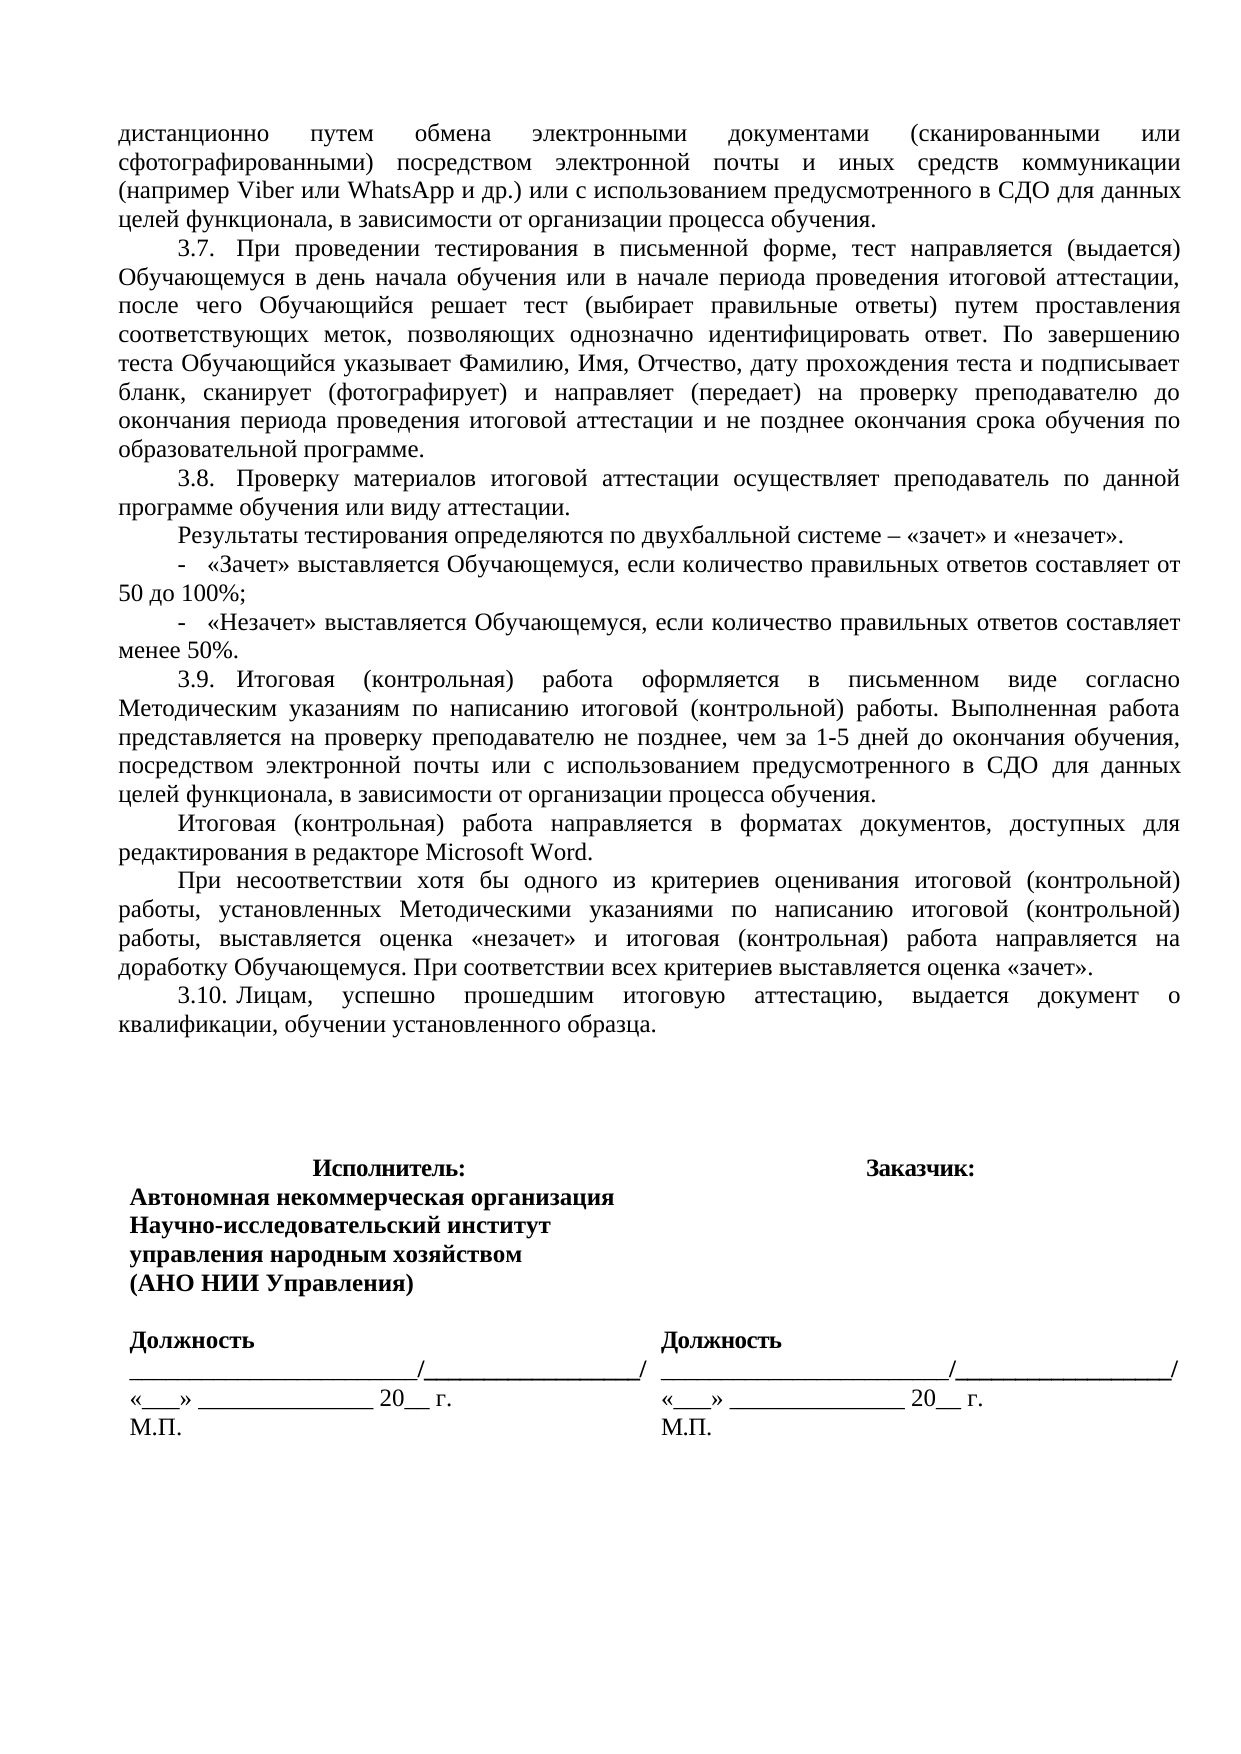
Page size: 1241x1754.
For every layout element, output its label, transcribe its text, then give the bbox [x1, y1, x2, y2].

text При несоответствии хотя бы одного из критериев оценивания итоговой (контрольной) работы, установленных Методическими указаниями по написанию итоговой (контрольной) работы, выставляется оценка «незачет» и итоговая (контрольная) работа направляется на доработку Обучающемуся. При соответствии всех критериев выставляется оценка «зачет». [118, 866, 1181, 981]
text 3.8. Проверку материалов итоговой аттестации осуществляет преподаватель по данной программе обучения или виду аттестации. [118, 463, 1181, 521]
table_header Заказчик: Должность ________________________/__________________/ «___» ______________ 20__ г. М.П. [650, 1153, 1181, 1441]
table_header Исполнитель: Автономная некоммерческая организация Научно-исследовательский институт управления народным хозяйством (АНО НИИ Управления) Должность ________________________/__________________/ «___» ______________ 20__ г. М.П. [118, 1153, 649, 1441]
text - «Зачет» выставляется Обучающемуся, если количество правильных ответов составляет от 50 до 100%; [118, 549, 1181, 607]
text 3.10. Лицам, успешно прошедшим итоговую аттестацию, выдается документ о квалификации, обучении установленного образца. [118, 981, 1181, 1038]
text - «Незачет» выставляется Обучающемуся, если количество правильных ответов составляет менее 50%. [118, 607, 1181, 664]
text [118, 118, 1181, 233]
text Итоговая (контрольная) работа направляется в форматах документов, доступных для редактирования в редакторе Microsoft Word. [118, 808, 1181, 866]
text 3.7. При проведении тестирования в письменной форме, тест направляется (выдается) Обучающемуся в день начала обучения или в начале периода проведения итоговой аттестации, после чего Обучающийся решает тест (выбирает правильные ответы) путем проставления соответствующих меток, позволяющих однозначно идентифицировать ответ. По завершению теста Обучающийся указывает Фамилию, Имя, Отчество, дату прохождения теста и подписывает бланк, сканирует (фотографирует) и направляет (передает) на проверку преподавателю до окончания периода проведения итоговой аттестации и не позднее окончания срока обучения по образовательной программе. [118, 233, 1181, 463]
text Результаты тестирования определяются по двухбалльной системе – «зачет» и «незачет». [118, 521, 1181, 549]
text 3.9. Итоговая (контрольная) работа оформляется в письменном виде согласно Методическим указаниям по написанию итоговой (контрольной) работы. Выполненная работа представляется на проверку преподавателю не позднее, чем за 1-5 дней до окончания обучения, посредством электронной почты или с использованием предусмотренного в СДО для данных целей функционала, в зависимости от организации процесса обучения. [118, 664, 1181, 808]
